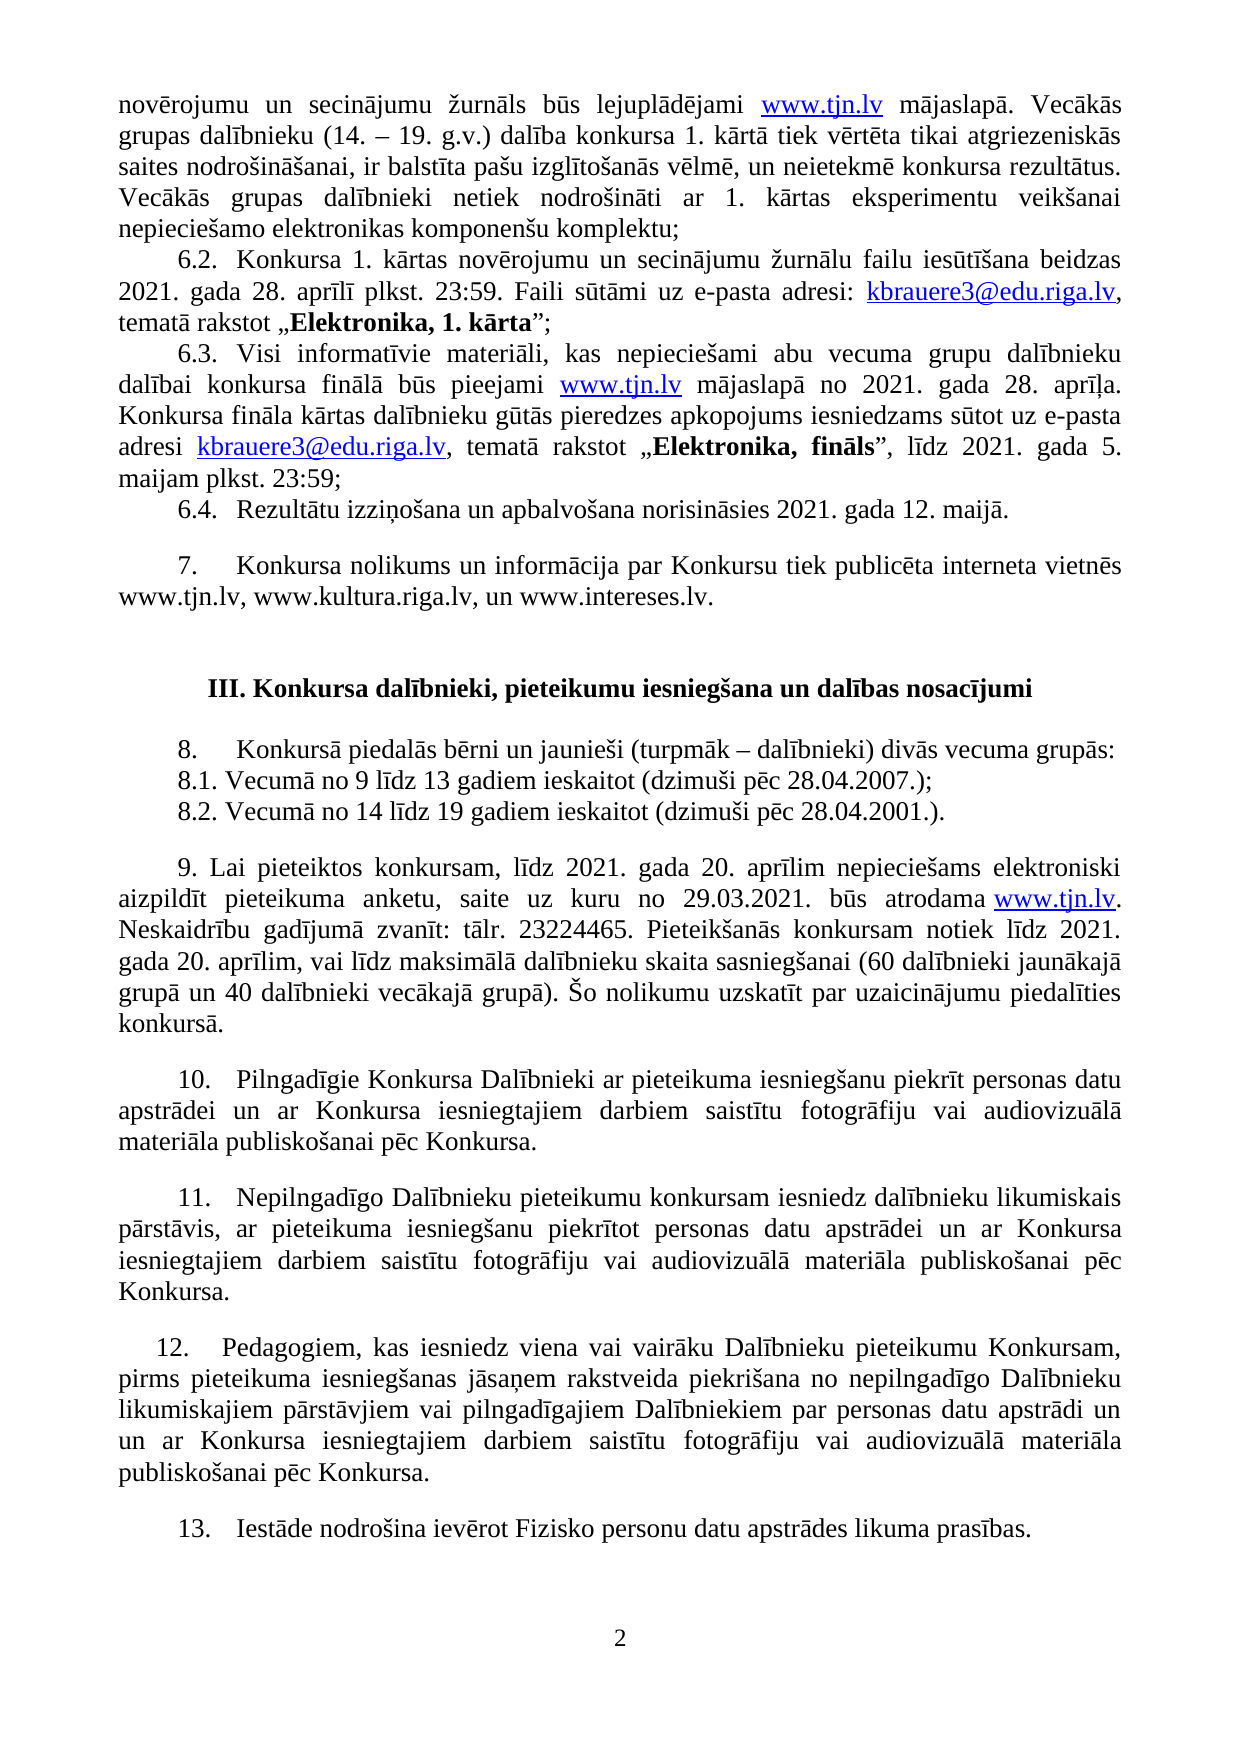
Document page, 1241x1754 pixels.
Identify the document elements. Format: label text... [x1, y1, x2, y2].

text III. Konkursa dalībnieki, pieteikumu iesniegšana un dalības nosacījumi [118, 672, 1122, 703]
text 8.1. Vecumā no 9 līdz 13 gadiem ieskaitot (dzimuši pēc 28.04.2007.); [118, 764, 1122, 795]
text 8.2. Vecumā no 14 līdz 19 gadiem ieskaitot (dzimuši pēc 28.04.2001.). [118, 795, 1122, 826]
list Iestāde nodrošina ievērot Fizisko personu datu apstrādes likuma prasības. [118, 1512, 1122, 1543]
list Visi informatīvie materiāli, kas nepieciešami abu vecuma grupu dalībnieku dalībai konkursa finālā būs pieejami www.tjn.lv mājaslapā no 2021. gada 28. aprīļa. Konkursa fināla kārtas dalībnieku gūtās pieredzes apkopojums iesniedzams sūtot uz e-pasta adresi kbrauere3@edu.riga.lv, tematā rakstot „Elektronika, fināls”, līdz 2021. gada 5. maijam plkst. 23:59; [118, 337, 1122, 493]
list Pilngadīgie Konkursa Dalībnieki ar pieteikuma iesniegšanu piekrīt personas datu apstrādei un ar Konkursa iesniegtajiem darbiem saistītu fotogrāfiju vai audiovizuālā materiāla publiskošanai pēc Konkursa. [118, 1063, 1122, 1156]
list Rezultātu izziņošana un apbalvošana norisināsies 2021. gada 12. maijā. [118, 493, 1122, 524]
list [118, 88, 1122, 244]
list Pedagogiem, kas iesniedz viena vai vairāku Dalībnieku pieteikumu Konkursam, pirms pieteikuma iesniegšanas jāsaņem rakstveida piekrišana no nepilngadīgo Dalībnieku likumiskajiem pārstāvjiem vai pilngadīgajiem Dalībniekiem par personas datu apstrādi un un ar Konkursa iesniegtajiem darbiem saistītu fotogrāfiju vai audiovizuālā materiāla publiskošanai pēc Konkursa. [118, 1331, 1122, 1487]
list Konkursa 1. kārtas novērojumu un secinājumu žurnālu failu iesūtīšana beidzas 2021. gada 28. aprīlī plkst. 23:59. Faili sūtāmi uz e-pasta adresi: kbrauere3@edu.riga.lv, tematā rakstot „Elektronika, 1. kārta”; [118, 244, 1122, 337]
list Konkursa nolikums un informācija par Konkursu tiek publicēta interneta vietnēs www.tjn.lv, www.kultura.riga.lv, un www.intereses.lv. [118, 549, 1122, 611]
list Nepilngadīgo Dalībnieku pieteikumu konkursam iesniedz dalībnieku likumiskais pārstāvis, ar pieteikuma iesniegšanu piekrītot personas datu apstrādei un ar Konkursa iesniegtajiem darbiem saistītu fotogrāfiju vai audiovizuālā materiāla publiskošanai pēc Konkursa. [118, 1181, 1122, 1306]
list Konkursā piedalās bērni un jaunieši (turpmāk – dalībnieki) divās vecuma grupās: [118, 733, 1122, 764]
text 9. Lai pieteiktos konkursam, līdz 2021. gada 20. aprīlim nepieciešams elektroniski aizpildīt pieteikuma anketu, saite uz kuru no 29.03.2021. būs atrodama www.tjn.lv. Neskaidrību gadījumā zvanīt: tālr. 23224465. Pieteikšanās konkursam notiek līdz 2021. gada 20. aprīlim, vai līdz maksimālā dalībnieku skaita sasniegšanai (60 dalībnieki jaunākajā grupā un 40 dalībnieki vecākajā grupā). Šo nolikumu uzskatīt par uzaicinājumu piedalīties konkursā. [118, 851, 1122, 1038]
